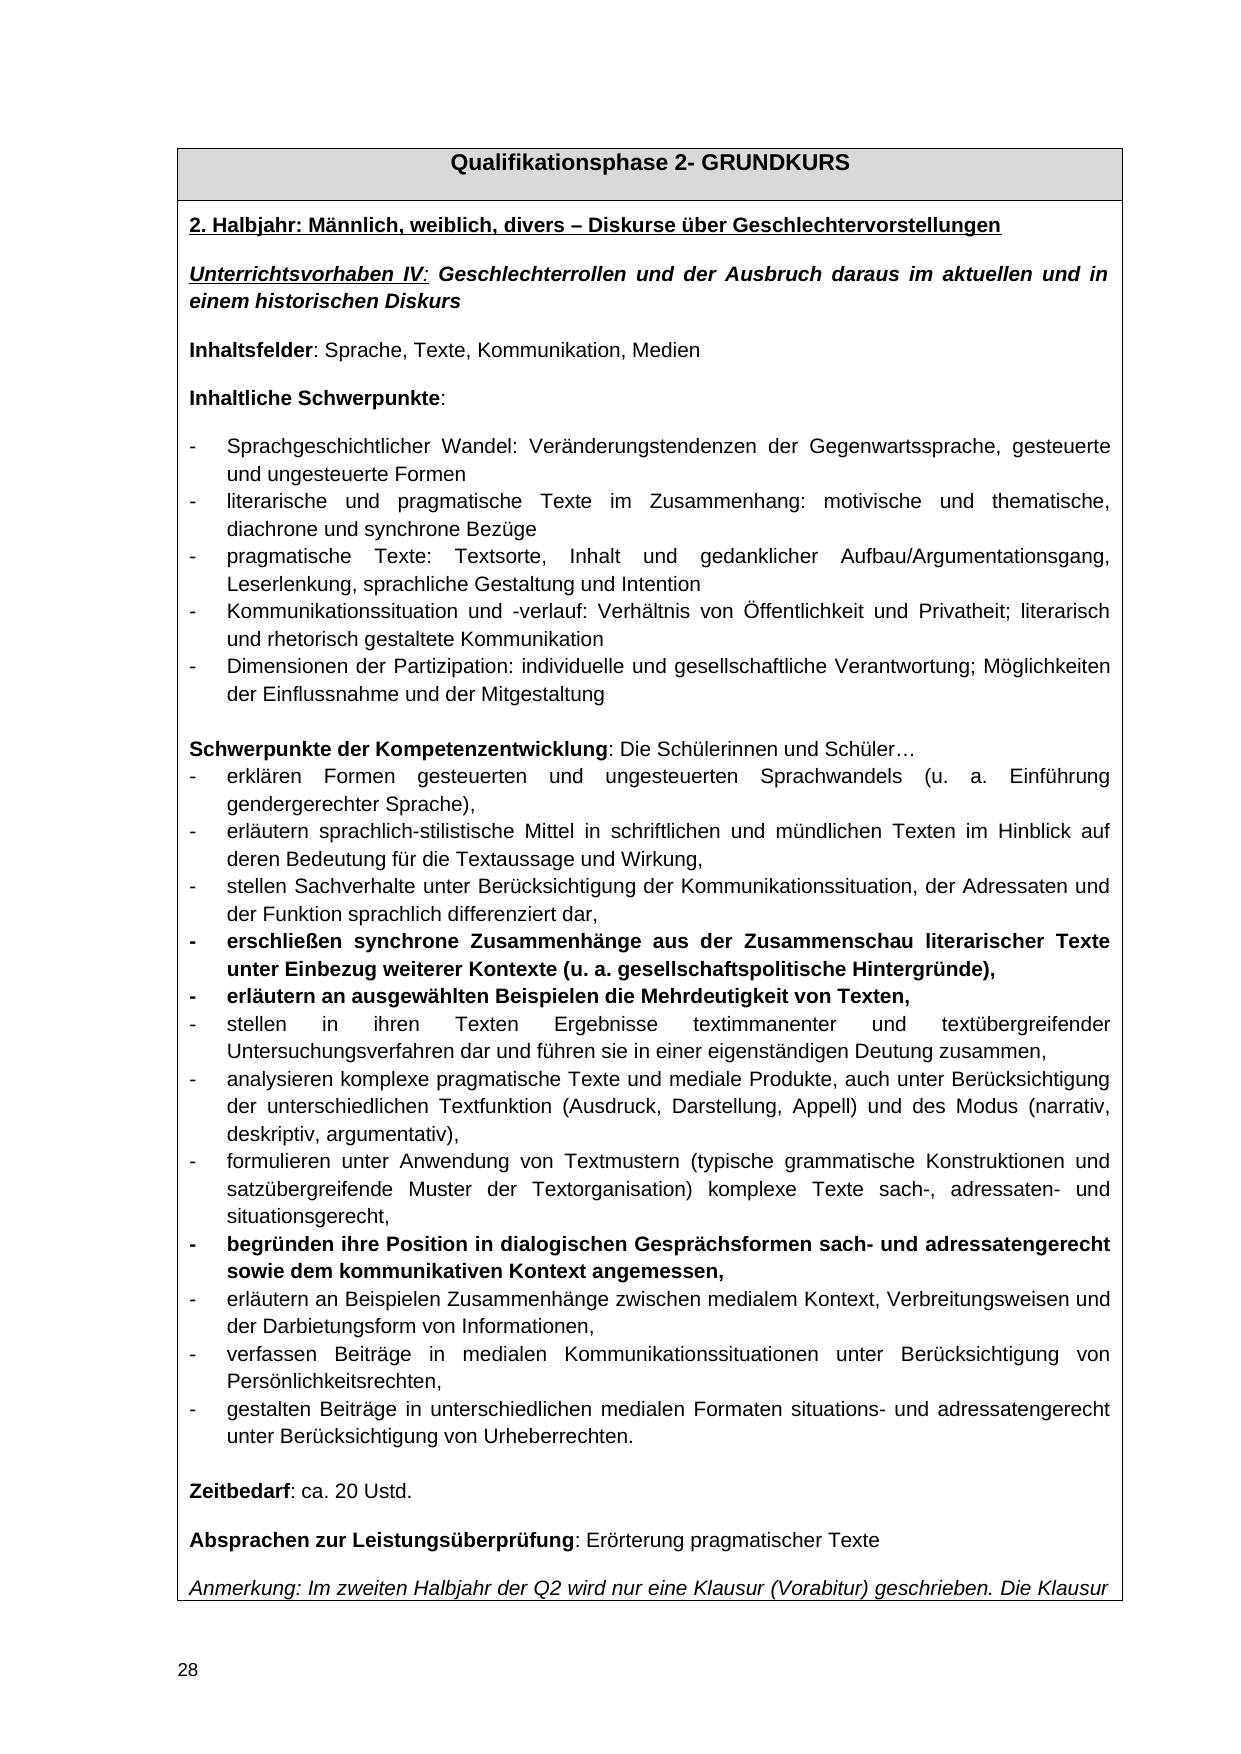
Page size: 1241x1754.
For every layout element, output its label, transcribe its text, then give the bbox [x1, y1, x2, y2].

table_header Qualifikationsphase 2- GRUNDKURS [178, 149, 1122, 200]
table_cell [178, 201, 1122, 1600]
